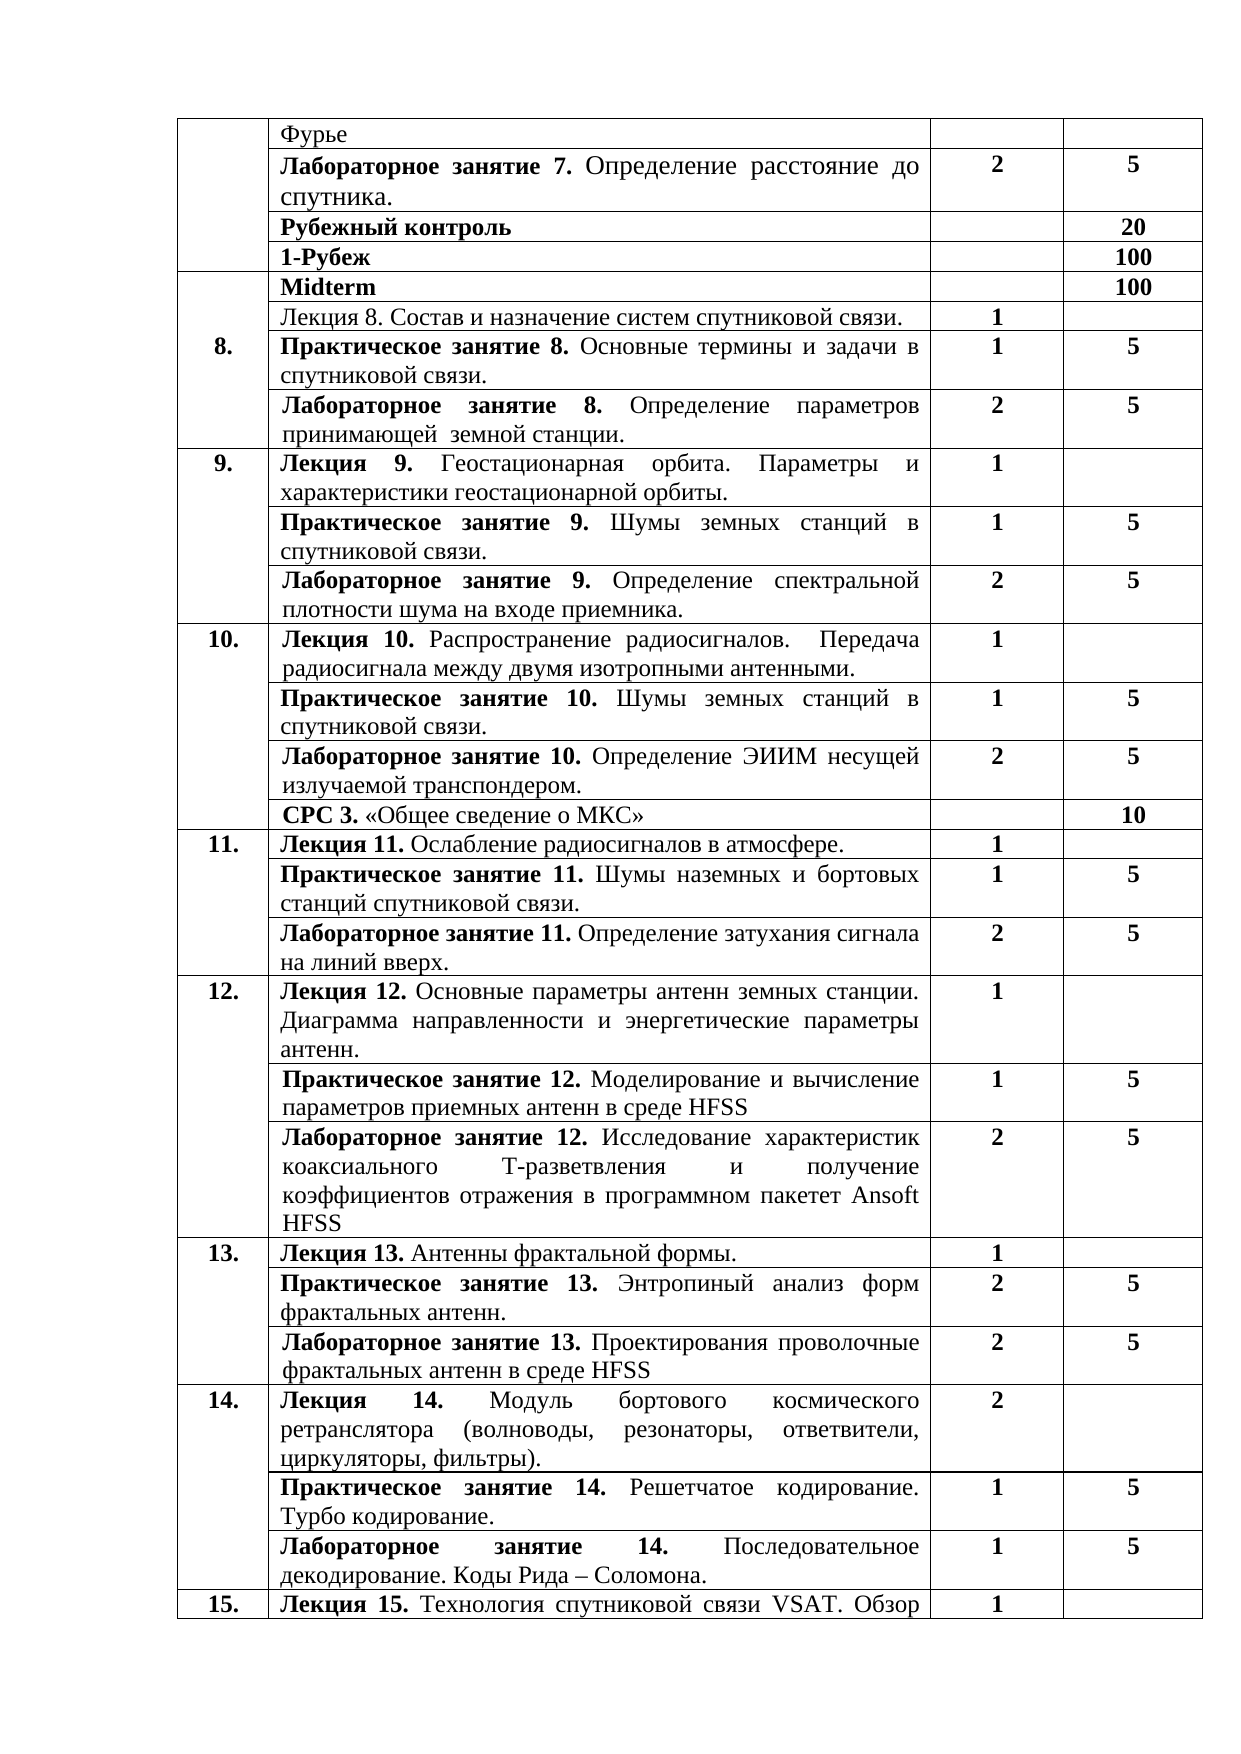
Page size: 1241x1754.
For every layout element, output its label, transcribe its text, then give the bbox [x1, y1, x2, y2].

table_cell Практическое занятие 10. Шумы земных станций в спутниковой связи. [269, 683, 930, 740]
table_cell 1 [931, 1064, 1063, 1121]
table_cell 2 [931, 149, 1063, 211]
table_cell [931, 242, 1063, 271]
table_cell Практическое занятие 12. Моделирование и вычисление параметров приемных антенн в среде HFSS [269, 1064, 930, 1121]
table_cell [1064, 302, 1202, 330]
table_cell 5 [1064, 1122, 1202, 1237]
table_cell 2 [931, 566, 1063, 623]
table_cell 1 [931, 1531, 1063, 1588]
table_cell 1 [931, 1238, 1063, 1267]
table_cell Практическое занятие 9. Шумы земных станций в спутниковой связи. [269, 507, 930, 564]
table_cell Лабораторное занятие 13. Проектирования проволочные фрактальных антенн в среде HFSS [269, 1327, 930, 1384]
table_cell Практическое занятие 11. Шумы наземных и бортовых станций спутниковой связи. [269, 859, 930, 917]
table_cell Лекция 9. Геостационарная орбита. Параметры и характеристики геостационарной орбиты. [269, 449, 930, 506]
table_cell Лекция 14. Модуль бортового космического ретранслятора (волноводы, резонаторы, ответвители, циркуляторы, фильтры). [269, 1385, 930, 1471]
table_cell 2 [931, 1385, 1063, 1471]
table_cell 5 [1064, 1473, 1202, 1530]
table_cell [931, 800, 1063, 828]
table_cell 10 [1064, 800, 1202, 828]
table_cell Лабораторное занятие 8. Определение параметров принимающей земной станции. [269, 390, 930, 447]
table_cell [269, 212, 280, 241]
table_cell 1 [931, 624, 1063, 682]
table_cell 5 [1064, 1268, 1202, 1326]
table_cell Лекция 12. Основные параметры антенн земных станции. Диаграмма направленности и энергетические параметры антенн. [269, 976, 930, 1063]
table_cell 2 [931, 390, 1063, 447]
table_cell Лекция 11. Ослабление радиосигналов в атмосфере. [269, 830, 930, 858]
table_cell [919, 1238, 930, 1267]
table_cell 13. [178, 1238, 268, 1384]
table_cell 5 [1064, 507, 1202, 564]
table_cell 2 [931, 1122, 1063, 1237]
table_cell 9. [178, 449, 268, 623]
table_cell Лабораторное занятие 9. Определение спектральной плотности шума на входе приемника. [269, 566, 930, 623]
table_cell [1064, 976, 1202, 1063]
table_cell 5 [1064, 683, 1202, 740]
table_cell Лабораторное занятие 10. Определение ЭИИМ несущей излучаемой транспондером. [269, 741, 930, 799]
table_cell 1 [931, 683, 1063, 740]
table_cell [1064, 1385, 1202, 1471]
table_cell 5 [1064, 741, 1202, 799]
table_cell 8. [178, 272, 268, 447]
table_cell 1 [931, 976, 1063, 1063]
table_cell 1 [931, 449, 1063, 506]
table_cell 2 [931, 1268, 1063, 1326]
table_cell [1064, 1590, 1202, 1618]
table_cell 15. [178, 1590, 268, 1618]
table_cell 1 [931, 859, 1063, 917]
table_cell 100 [1064, 272, 1202, 301]
table_cell 2 [931, 1327, 1063, 1384]
table_cell [1064, 449, 1202, 506]
table_cell 5 [1064, 1327, 1202, 1384]
table_cell 10. [178, 624, 268, 828]
table_cell [1064, 830, 1202, 858]
table_cell 5 [1064, 566, 1202, 623]
table_cell 5 [1064, 1531, 1202, 1588]
table_cell Практическое занятие 8. Основные термины и задачи в спутниковой связи. [269, 331, 930, 389]
table_cell Лабораторное занятие 11. Определение затухания сигнала на линий вверх. [269, 918, 930, 975]
table_cell 5 [1064, 859, 1202, 917]
table_cell [1064, 1238, 1202, 1267]
table_cell 1 [931, 331, 1063, 389]
table_cell 20 [1064, 212, 1202, 241]
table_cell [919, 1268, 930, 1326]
table_cell 5 [1064, 390, 1202, 447]
table_cell 100 [1064, 242, 1202, 271]
table_cell 14. [178, 1385, 268, 1588]
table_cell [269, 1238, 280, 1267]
table_cell 1 [931, 302, 1063, 330]
table_cell 5 [1064, 331, 1202, 389]
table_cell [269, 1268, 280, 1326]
table_cell 1 [931, 119, 1063, 148]
table_cell 5 [1064, 149, 1202, 211]
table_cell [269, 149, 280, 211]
table_cell Лабораторное занятие 14. Последовательное декодирование. Коды Рида – Соломона. [269, 1531, 930, 1588]
table_cell 5 [1064, 119, 1202, 148]
table_cell 1 [931, 507, 1063, 564]
table_cell 5 [1064, 1064, 1202, 1121]
table_cell [931, 212, 1063, 241]
table_cell Лекция 8. Состав и назначение систем спутниковой связи. [269, 302, 930, 330]
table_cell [269, 1590, 930, 1618]
table_cell 12. [178, 976, 268, 1237]
table_cell 5 [1064, 918, 1202, 975]
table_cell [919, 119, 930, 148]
table_cell 1 [931, 1590, 1063, 1618]
table_cell 2 [931, 918, 1063, 975]
table_cell 1 [931, 1473, 1063, 1530]
table_cell 11. [178, 830, 268, 975]
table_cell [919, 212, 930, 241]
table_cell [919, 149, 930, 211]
table_cell Лабораторное занятие 12. Исследование характеристик коаксиального Т-разветвления и получение коэффициентов отражения в программном пакетет Ansoft HFSS [269, 1122, 930, 1237]
table_cell СРС 3. «Общее сведение о МКС» [269, 800, 930, 828]
table_cell 2 [931, 741, 1063, 799]
table_cell [931, 272, 1063, 301]
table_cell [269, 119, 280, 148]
table_cell Лекция 10. Распространение радиосигналов. Передача радиосигнала между двумя изотропными антенными. [269, 624, 930, 682]
table_cell [1064, 624, 1202, 682]
table_cell 1 [931, 830, 1063, 858]
table_cell Практическое занятие 14. Решетчатое кодирование. Турбо кодирование. [269, 1473, 930, 1530]
